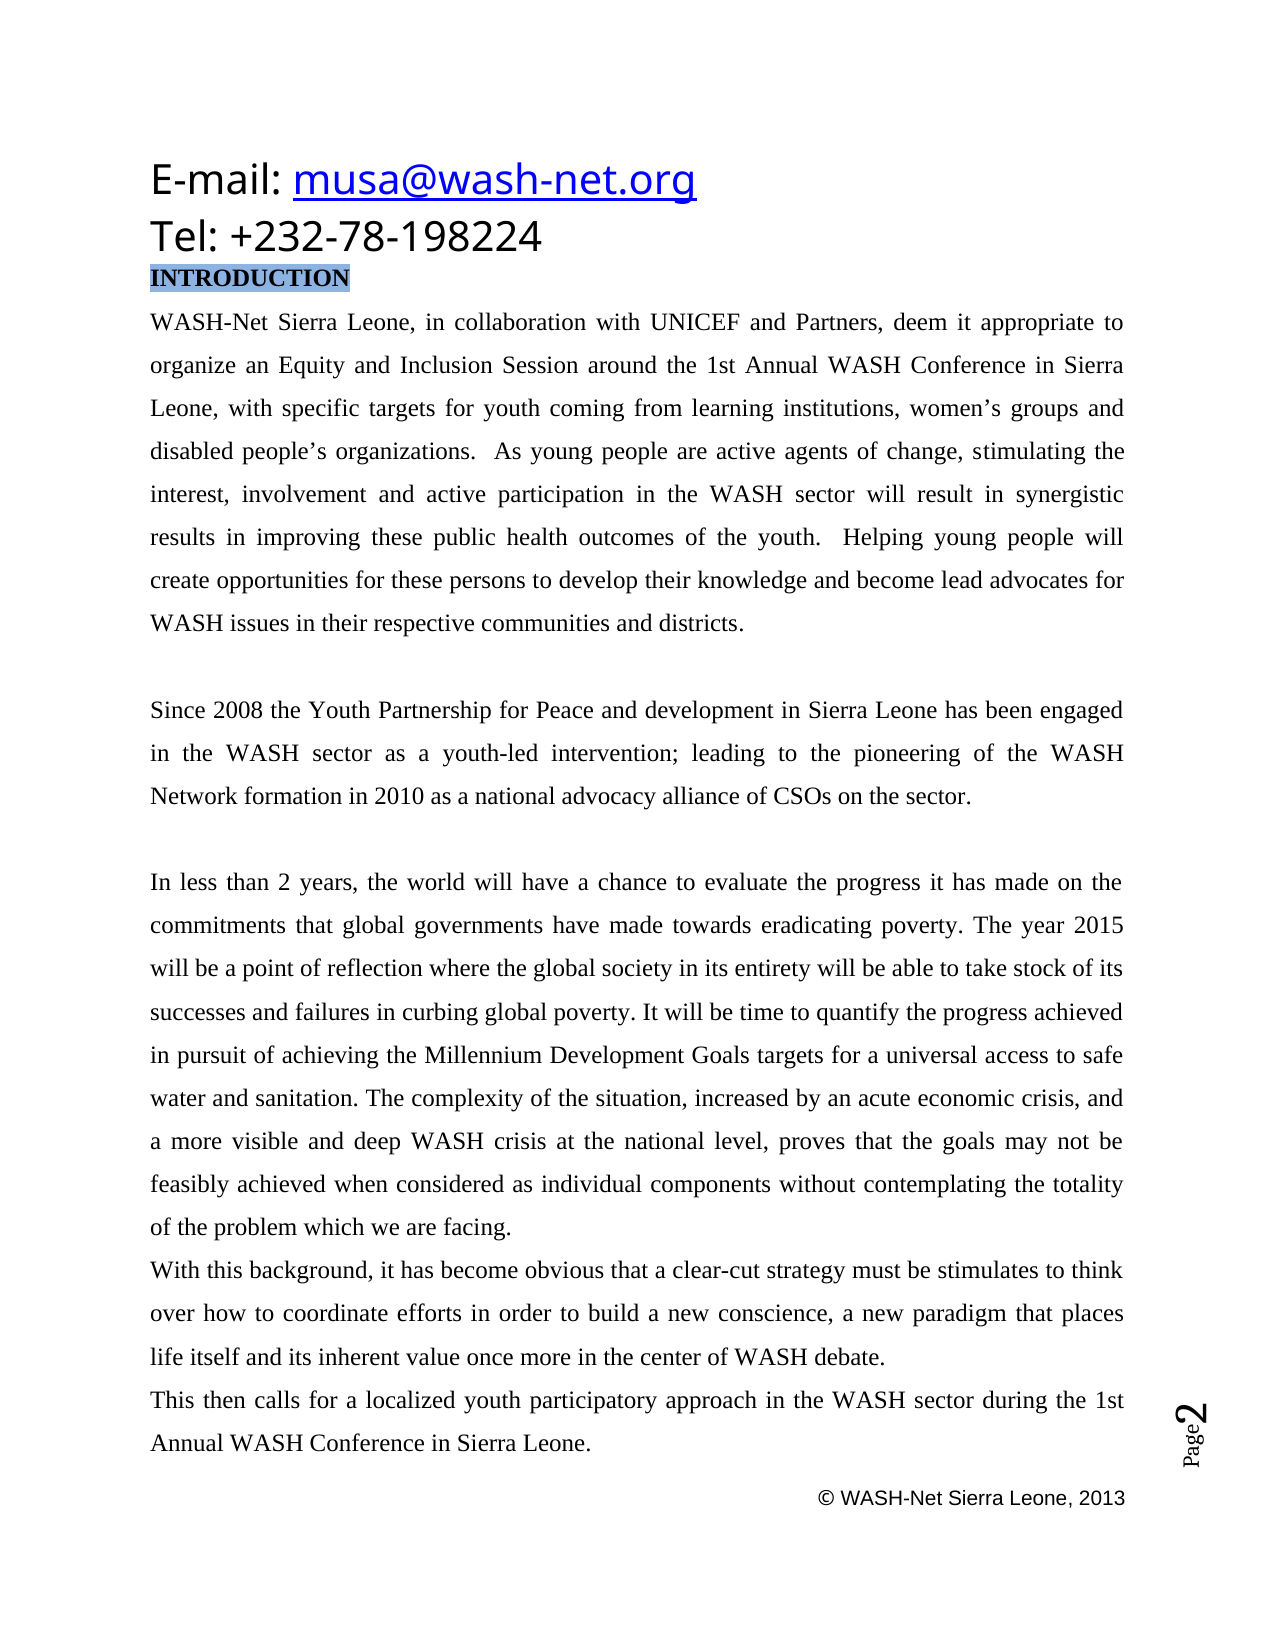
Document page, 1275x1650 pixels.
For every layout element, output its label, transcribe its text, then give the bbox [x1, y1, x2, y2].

text INTRODUCTION WASH-Net Sierra Leone, in collaboration with UNICEF and Partners, deem it appropriate to organize an Equity and Inclusion Session around the 1st Annual WASH Conference in Sierra Leone, with specific targets for youth coming from learning institutions, women’s groups and disabled people’s organizations. As young people are active agents of change, stimulating the interest, involvement and active participation in the WASH sector will result in synergistic results in improving these public health outcomes of the youth. Helping young people will create opportunities for these persons to develop their knowledge and become lead advocates for WASH issues in their respective communities and districts. [150, 263, 1125, 637]
text Tel: +232-78-198224 [150, 207, 1125, 263]
text This then calls for a localized youth participatory approach in the WASH sector during the 1st Annual WASH Conference in Sierra Leone. [150, 1385, 1125, 1457]
text E-mail: musa@wash-net.org [150, 150, 1125, 207]
text With this background, it has become obvious that a clear-cut strategy must be stimulates to think over how to coordinate efforts in order to build a new conscience, a new paradigm that places life itself and its inherent value once more in the center of WASH debate. [150, 1255, 1125, 1370]
text Since 2008 the Youth Partnership for Peace and development in Sierra Leone has been engaged in the WASH sector as a youth-led intervention; leading to the pioneering of the WASH Network formation in 2010 as a national advocacy alliance of CSOs on the sector. [150, 695, 1125, 810]
text In less than 2 years, the world will have a chance to evaluate the progress it has made on the commitments that global governments have made towards eradicating poverty. The year 2015 will be a point of reflection where the global society in its entirety will be able to take stock of its successes and failures in curbing global poverty. It will be time to quantify the progress achieved in pursuit of achieving the Millennium Development Goals targets for a universal access to safe water and sanitation. The complexity of the situation, increased by an acute economic crisis, and a more visible and deep WASH crisis at the national level, proves that the goals may not be feasibly achieved when considered as individual components without contemplating the totality of the problem which we are facing. [150, 867, 1125, 1241]
